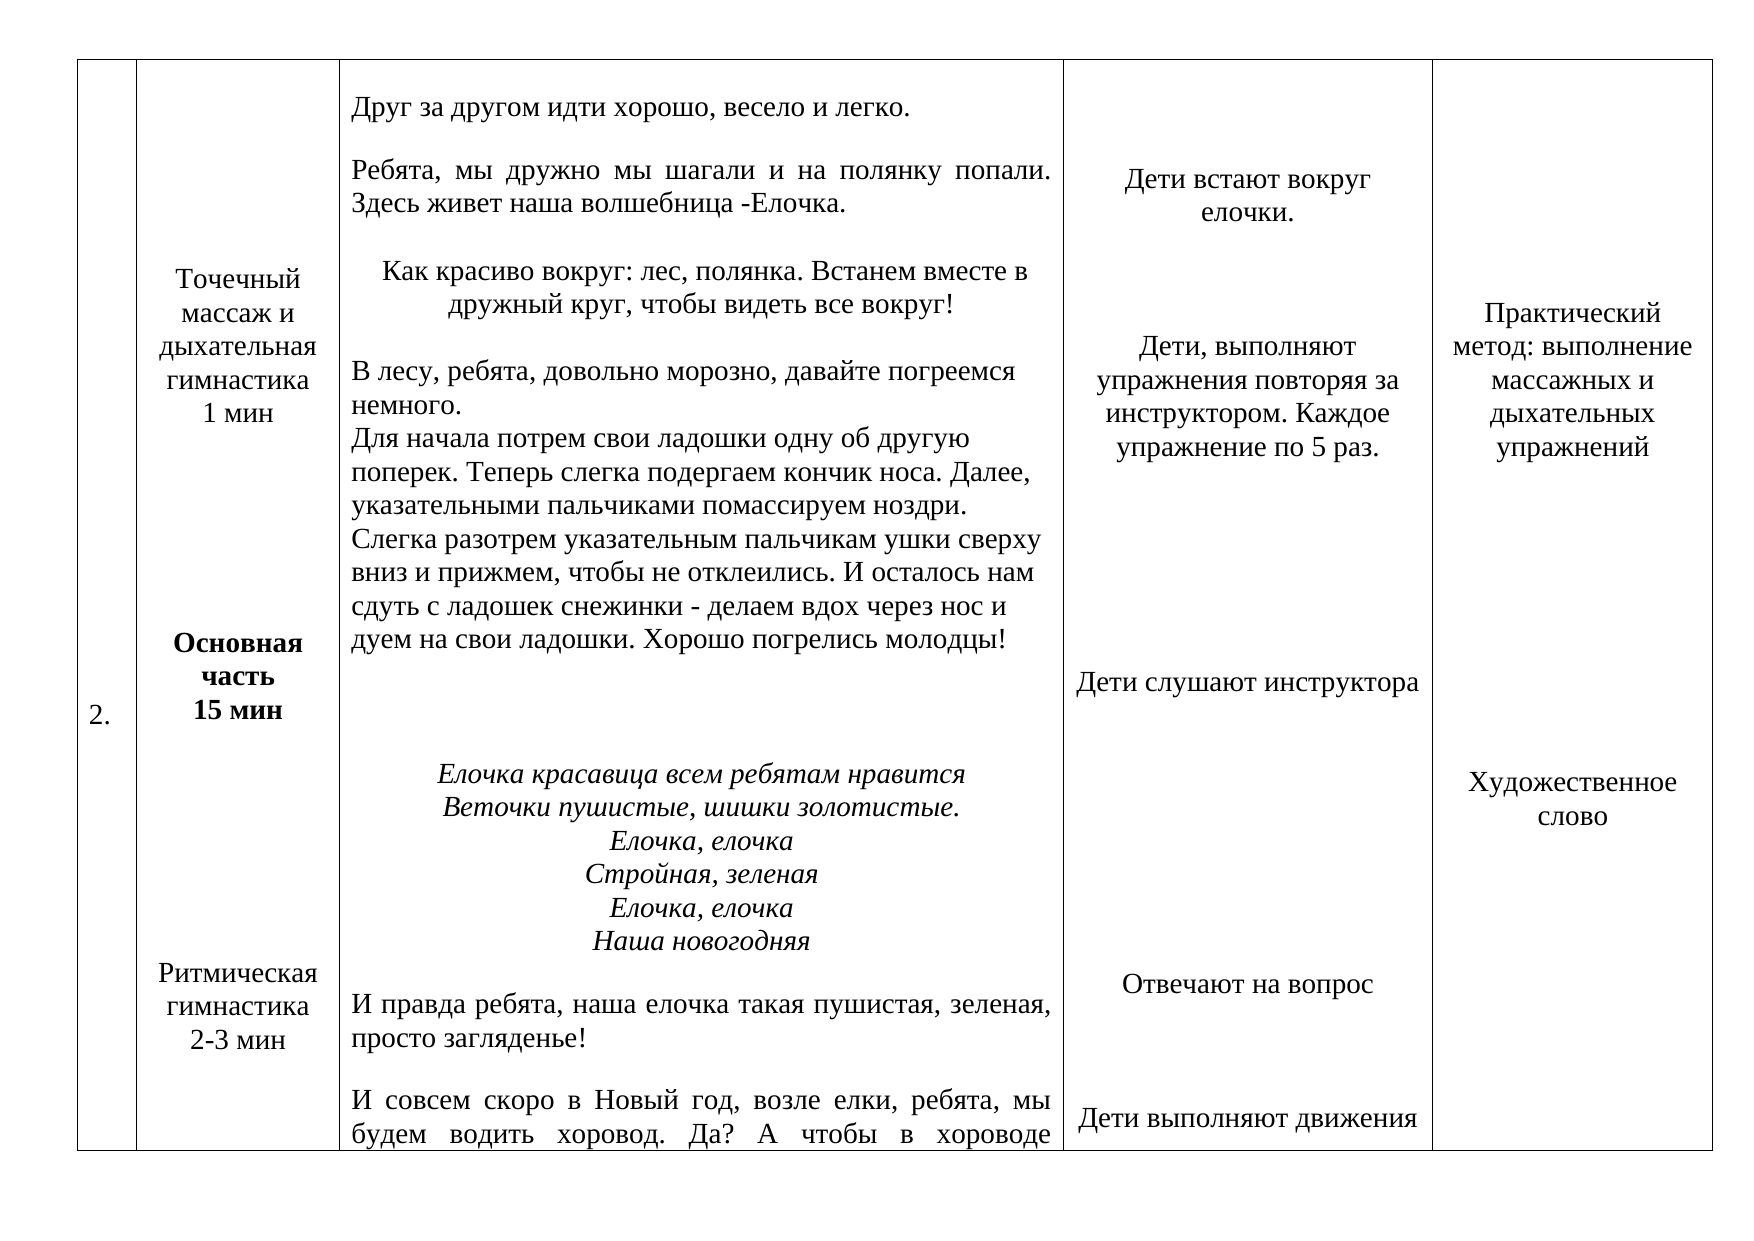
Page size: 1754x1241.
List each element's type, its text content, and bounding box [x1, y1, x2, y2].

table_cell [340, 60, 1063, 1149]
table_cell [1433, 60, 1712, 1149]
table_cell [137, 60, 339, 1149]
table_cell 1. 2. 3. [78, 60, 136, 1149]
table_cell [1064, 60, 1432, 1149]
